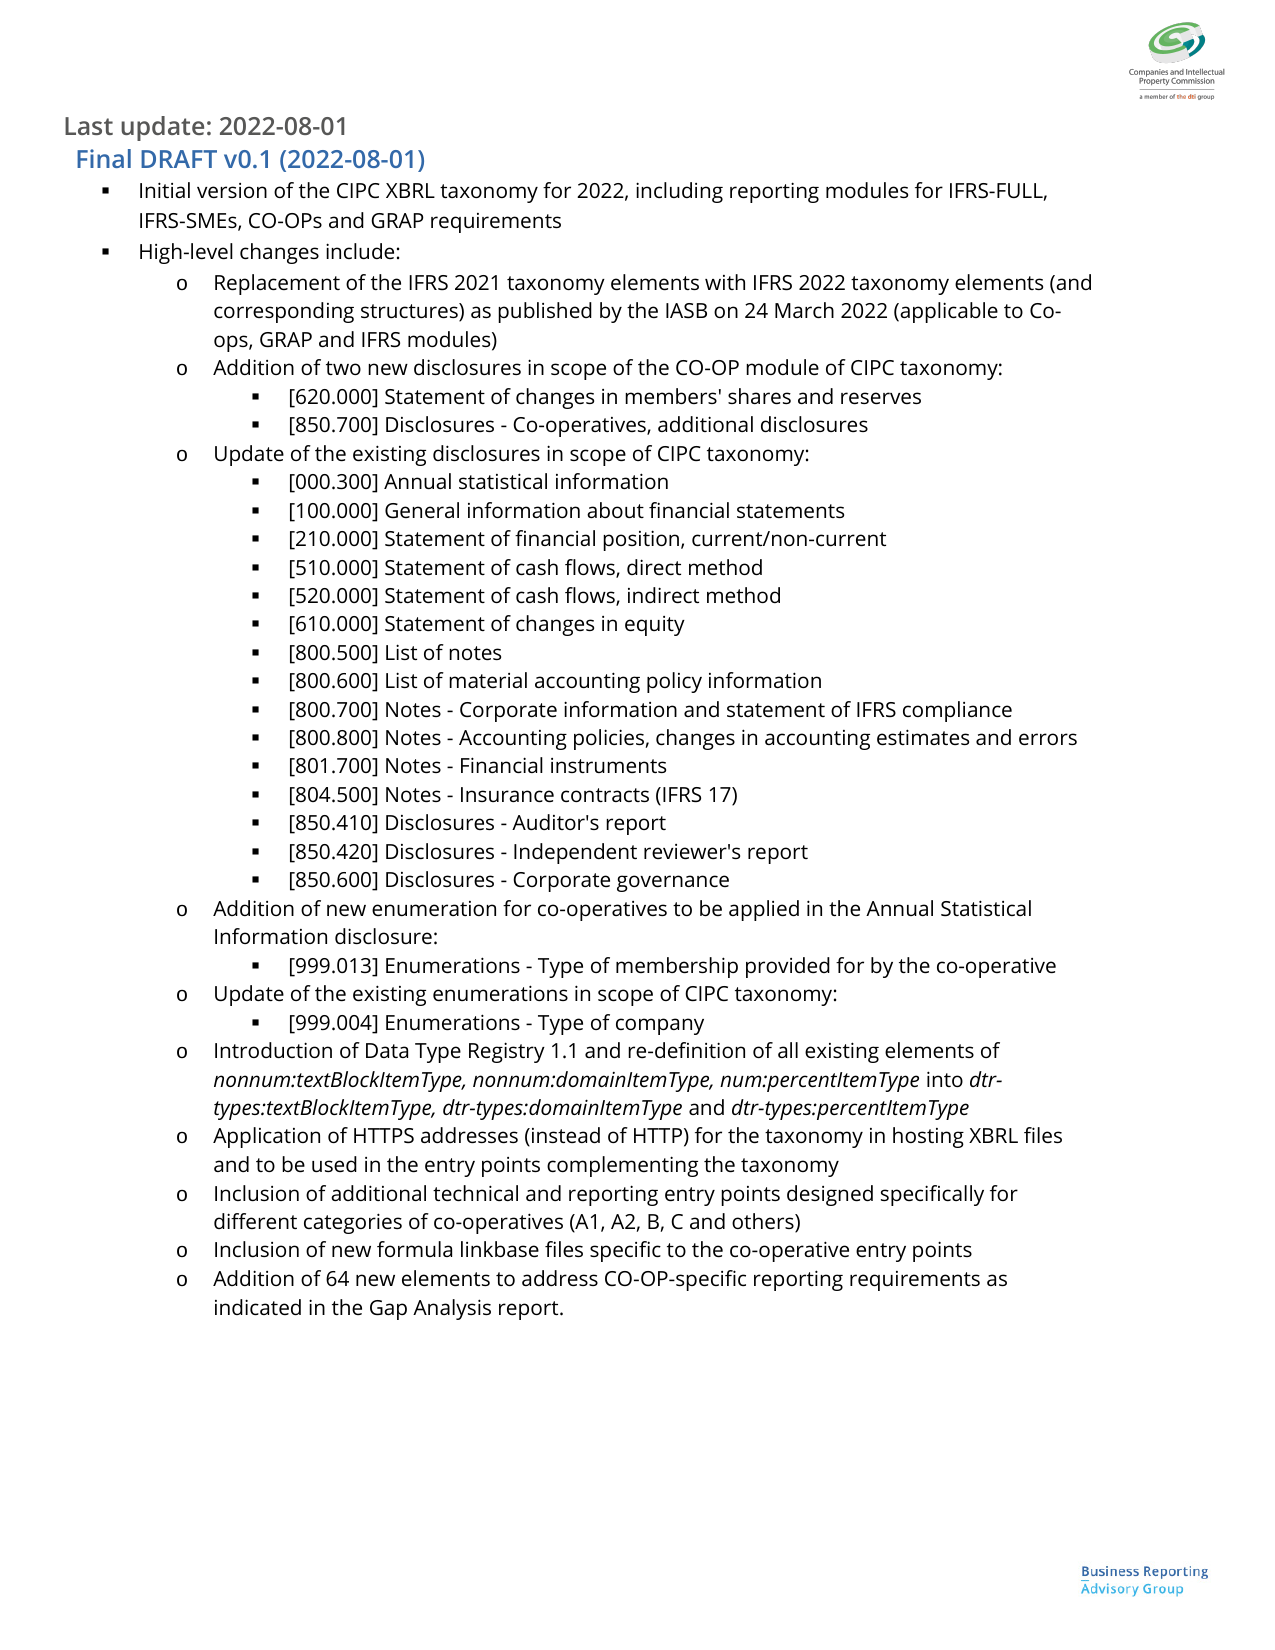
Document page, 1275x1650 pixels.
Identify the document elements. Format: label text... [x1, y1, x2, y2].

list [520.000] Statement of cash flows, indirect method [251, 581, 1099, 609]
list [800.600] List of material accounting policy information [251, 666, 1099, 695]
list [510.000] Statement of cash flows, direct method [251, 553, 1099, 581]
picture [1124, 21, 1230, 102]
list Application of HTTPS addresses (instead of HTTP) for the taxonomy in hosting XBRL files and to be used in the entry points complementing the taxonomy [176, 1122, 1099, 1179]
list High-level changes include: [101, 237, 1099, 266]
list [210.000] Statement of financial position, current/non-current [251, 524, 1099, 553]
list Introduction of Data Type Registry 1.1 and re-definition of all existing elements of nonnum:textBlockItemType, nonnum:domainItemType, num:percentItemType into dtr-types:textBlockItemType, dtr-types:domainItemType and dtr-types:percentItemType [176, 1036, 1099, 1122]
list [804.500] Notes - Insurance contracts (IFRS 17) [251, 780, 1099, 808]
list [850.600] Disclosures - Corporate governance [251, 865, 1099, 894]
picture [1077, 1561, 1248, 1597]
list [800.500] List of notes [251, 638, 1099, 666]
list [850.420] Disclosures - Independent reviewer's report [251, 837, 1099, 865]
list [100.000] General information about financial statements [251, 496, 1099, 524]
list [000.300] Annual statistical information [251, 467, 1099, 496]
list [999.004] Enumerations - Type of company [251, 1008, 1099, 1036]
list [800.700] Notes - Corporate information and statement of IFRS compliance [251, 695, 1099, 723]
list Inclusion of new formula linkbase files specific to the co-operative entry points [176, 1236, 1099, 1264]
list Initial version of the CIPC XBRL taxonomy for 2022, including reporting modules for IFRS-FULL, IFRS-SMEs, CO-OPs and GRAP requirements [101, 176, 1099, 235]
list Replacement of the IFRS 2021 taxonomy elements with IFRS 2022 taxonomy elements (and corresponding structures) as published by the IASB on 24 March 2022 (applicable to Co-ops, GRAP and IFRS modules) [176, 268, 1099, 353]
list [999.013] Enumerations - Type of membership provided for by the co-operative [251, 951, 1099, 979]
subtitle Final DRAFT v0.1 (2022-08-01) [75, 142, 1099, 176]
list Addition of new enumeration for co-operatives to be applied in the Annual Statistical Information disclosure: [176, 894, 1099, 951]
list [620.000] Statement of changes in members' shares and reserves [251, 382, 1099, 410]
list [850.700] Disclosures - Co-operatives, additional disclosures [251, 410, 1099, 439]
list Addition of two new disclosures in scope of the CO-OP module of CIPC taxonomy: [176, 353, 1099, 382]
list Addition of 64 new elements to address CO-OP-specific reporting requirements as indicated in the Gap Analysis report. [176, 1264, 1099, 1321]
list [800.800] Notes - Accounting policies, changes in accounting estimates and errors [251, 723, 1099, 752]
list [610.000] Statement of changes in equity [251, 609, 1099, 638]
list Inclusion of additional technical and reporting entry points designed specifically for different categories of co-operatives (A1, A2, B, C and others) [176, 1179, 1099, 1236]
list [850.410] Disclosures - Auditor's report [251, 808, 1099, 837]
list Update of the existing disclosures in scope of CIPC taxonomy: [176, 439, 1099, 467]
title Last update: 2022-08-01 [63, 111, 1173, 142]
list Update of the existing enumerations in scope of CIPC taxonomy: [176, 979, 1099, 1008]
list [801.700] Notes - Financial instruments [251, 752, 1099, 780]
